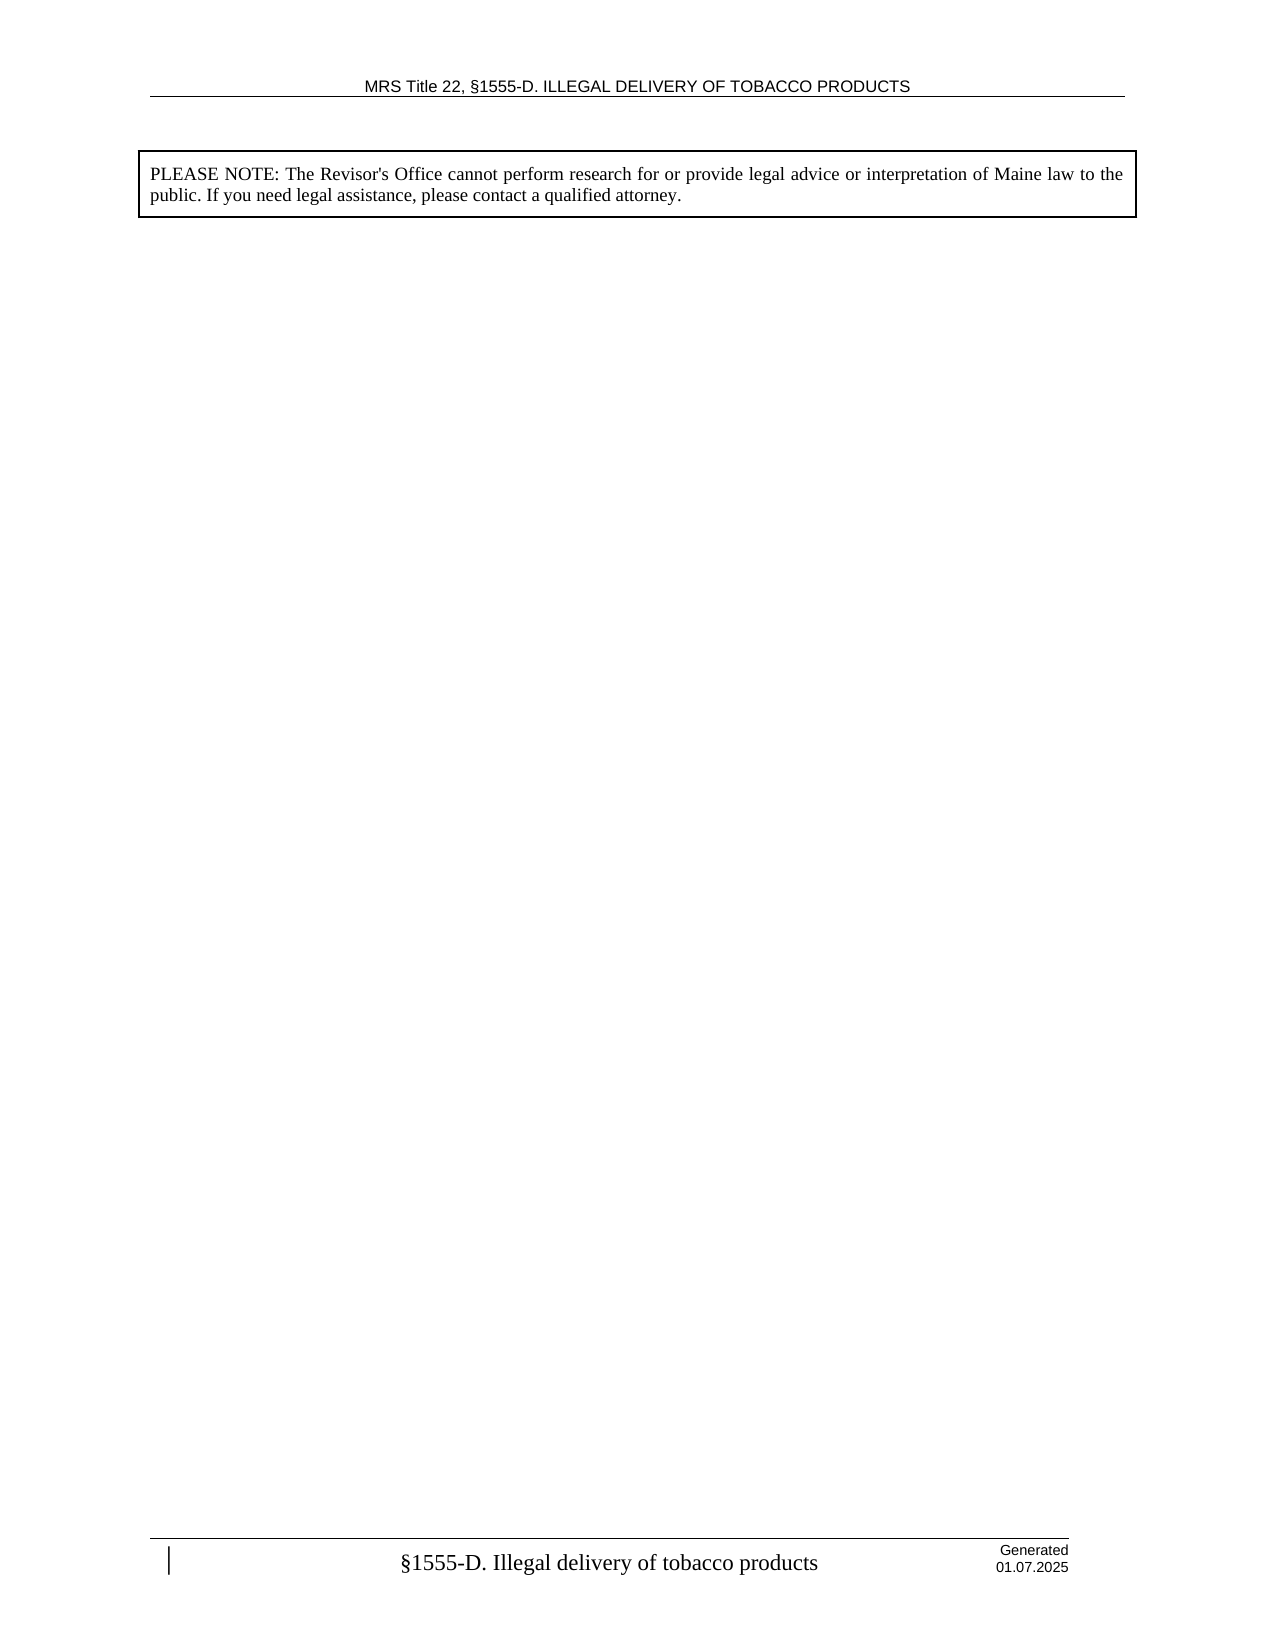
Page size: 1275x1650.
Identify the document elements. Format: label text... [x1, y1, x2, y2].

text PLEASE NOTE: The Revisor's Office cannot perform research for or provide legal advice or interpretation of Maine law to the public. If you need legal assistance, please contact a qualified attorney. [140, 152, 1135, 216]
